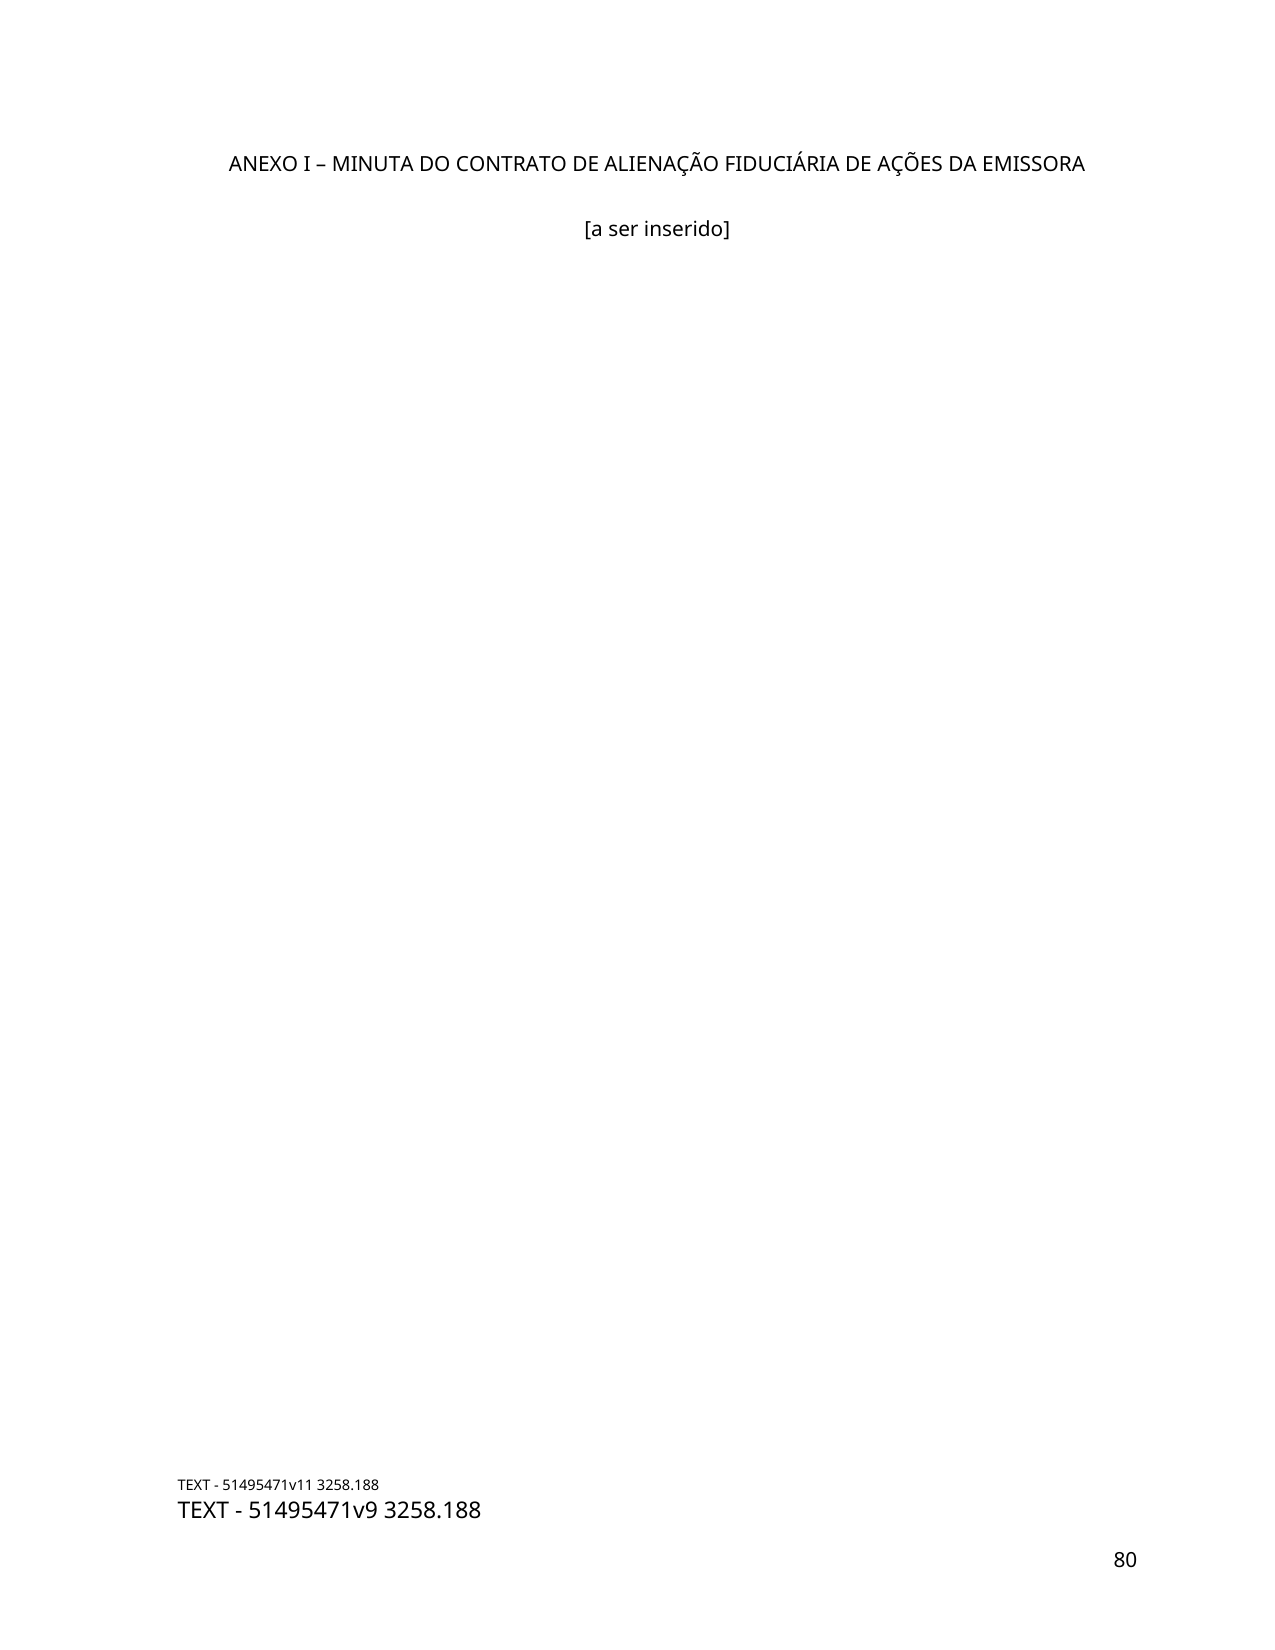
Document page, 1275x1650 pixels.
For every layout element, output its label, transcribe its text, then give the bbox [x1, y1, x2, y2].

text [a ser inserido] [177, 214, 1137, 243]
text ANEXO I – MINUTA DO CONTRATO DE ALIENAÇÃO FIDUCIÁRIA DE AÇÕES DA EMISSORA [177, 149, 1137, 178]
